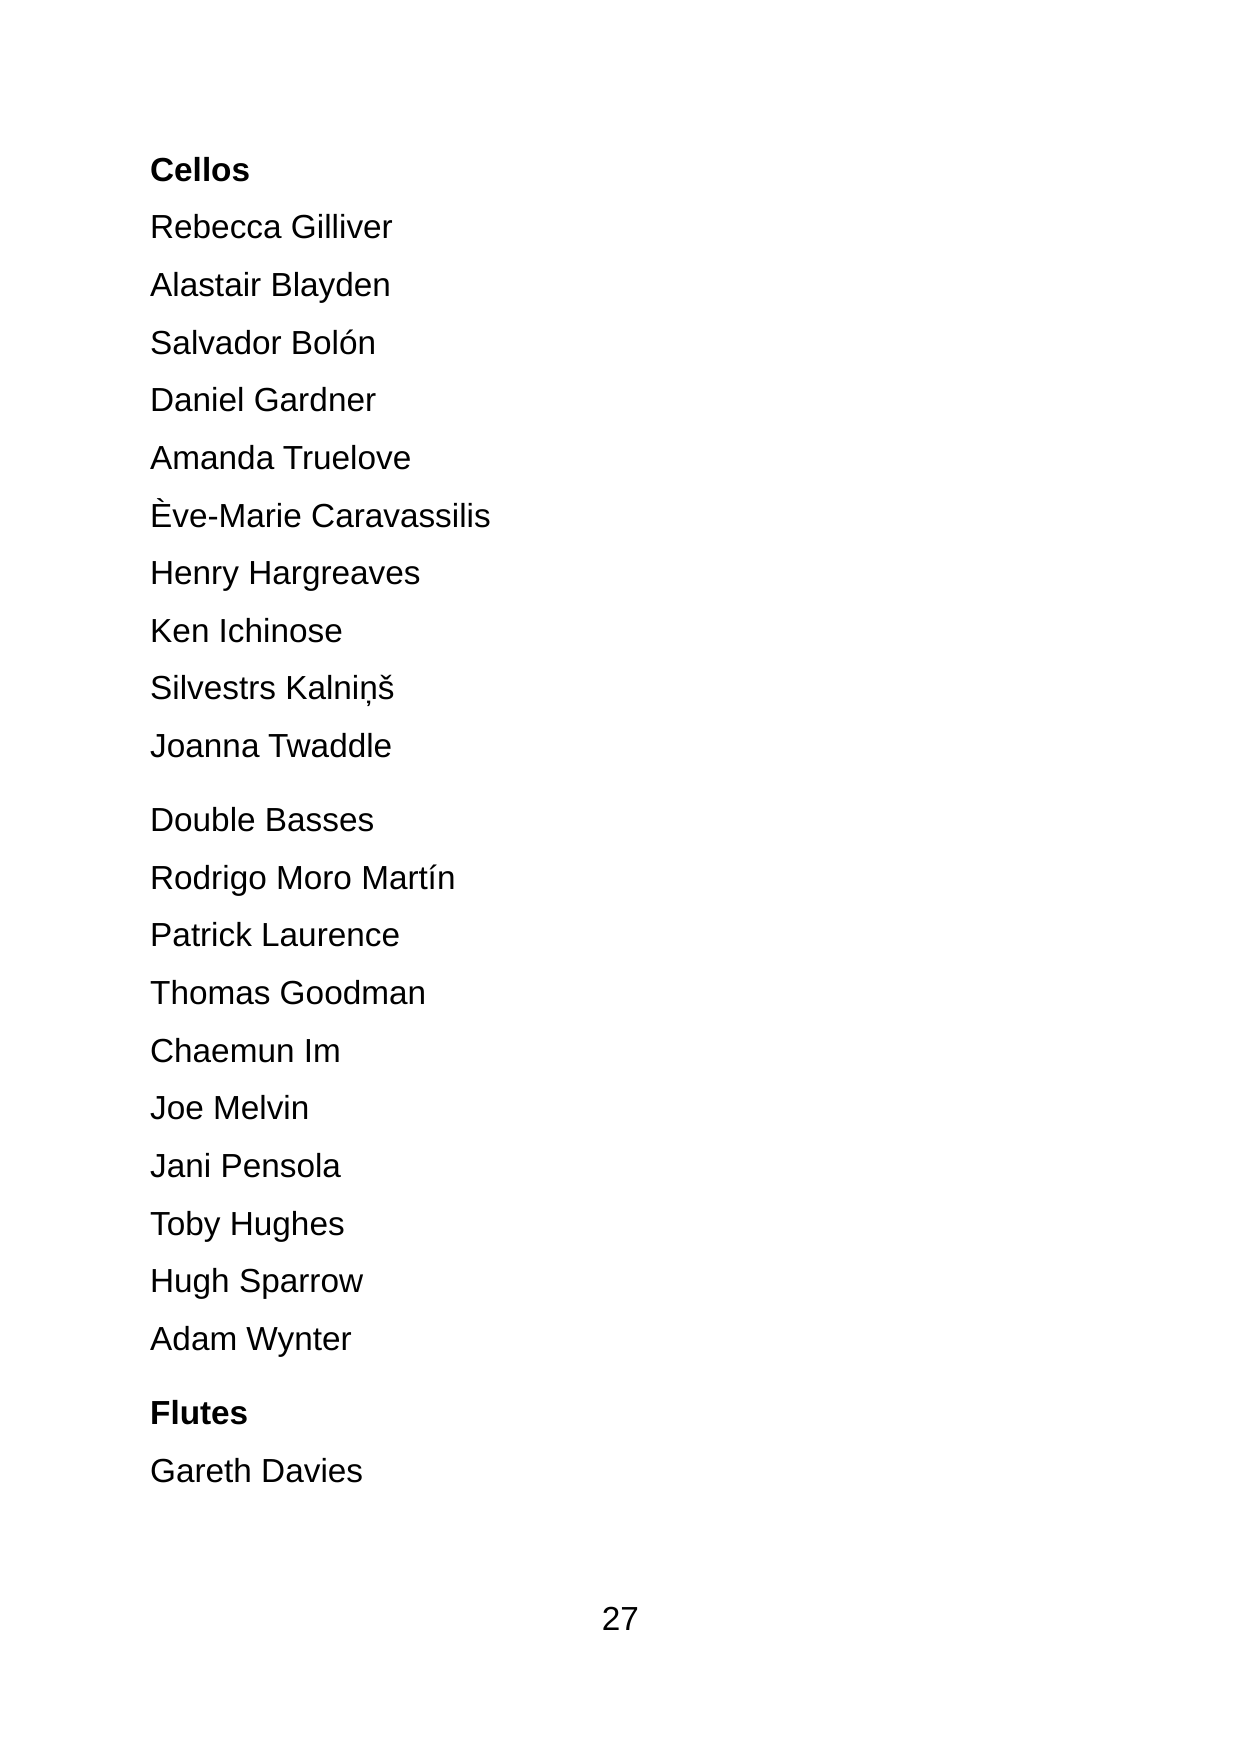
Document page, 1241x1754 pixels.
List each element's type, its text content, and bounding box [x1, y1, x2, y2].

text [150, 1393, 1090, 1489]
text Double Basses Rodrigo Moro Martín Patrick Laurence Thomas Goodman Chaemun Im Joe Melvin Jani Pensola Toby Hughes Hugh Sparrow Adam Wynter [150, 800, 1090, 1357]
text Cellos Rebecca Gilliver Alastair Blayden Salvador Bolón Daniel Gardner Amanda Truelove Ève-Marie Caravassilis Henry Hargreaves Ken Ichinose Silvestrs Kalniņš Joanna Twaddle [150, 150, 1090, 764]
